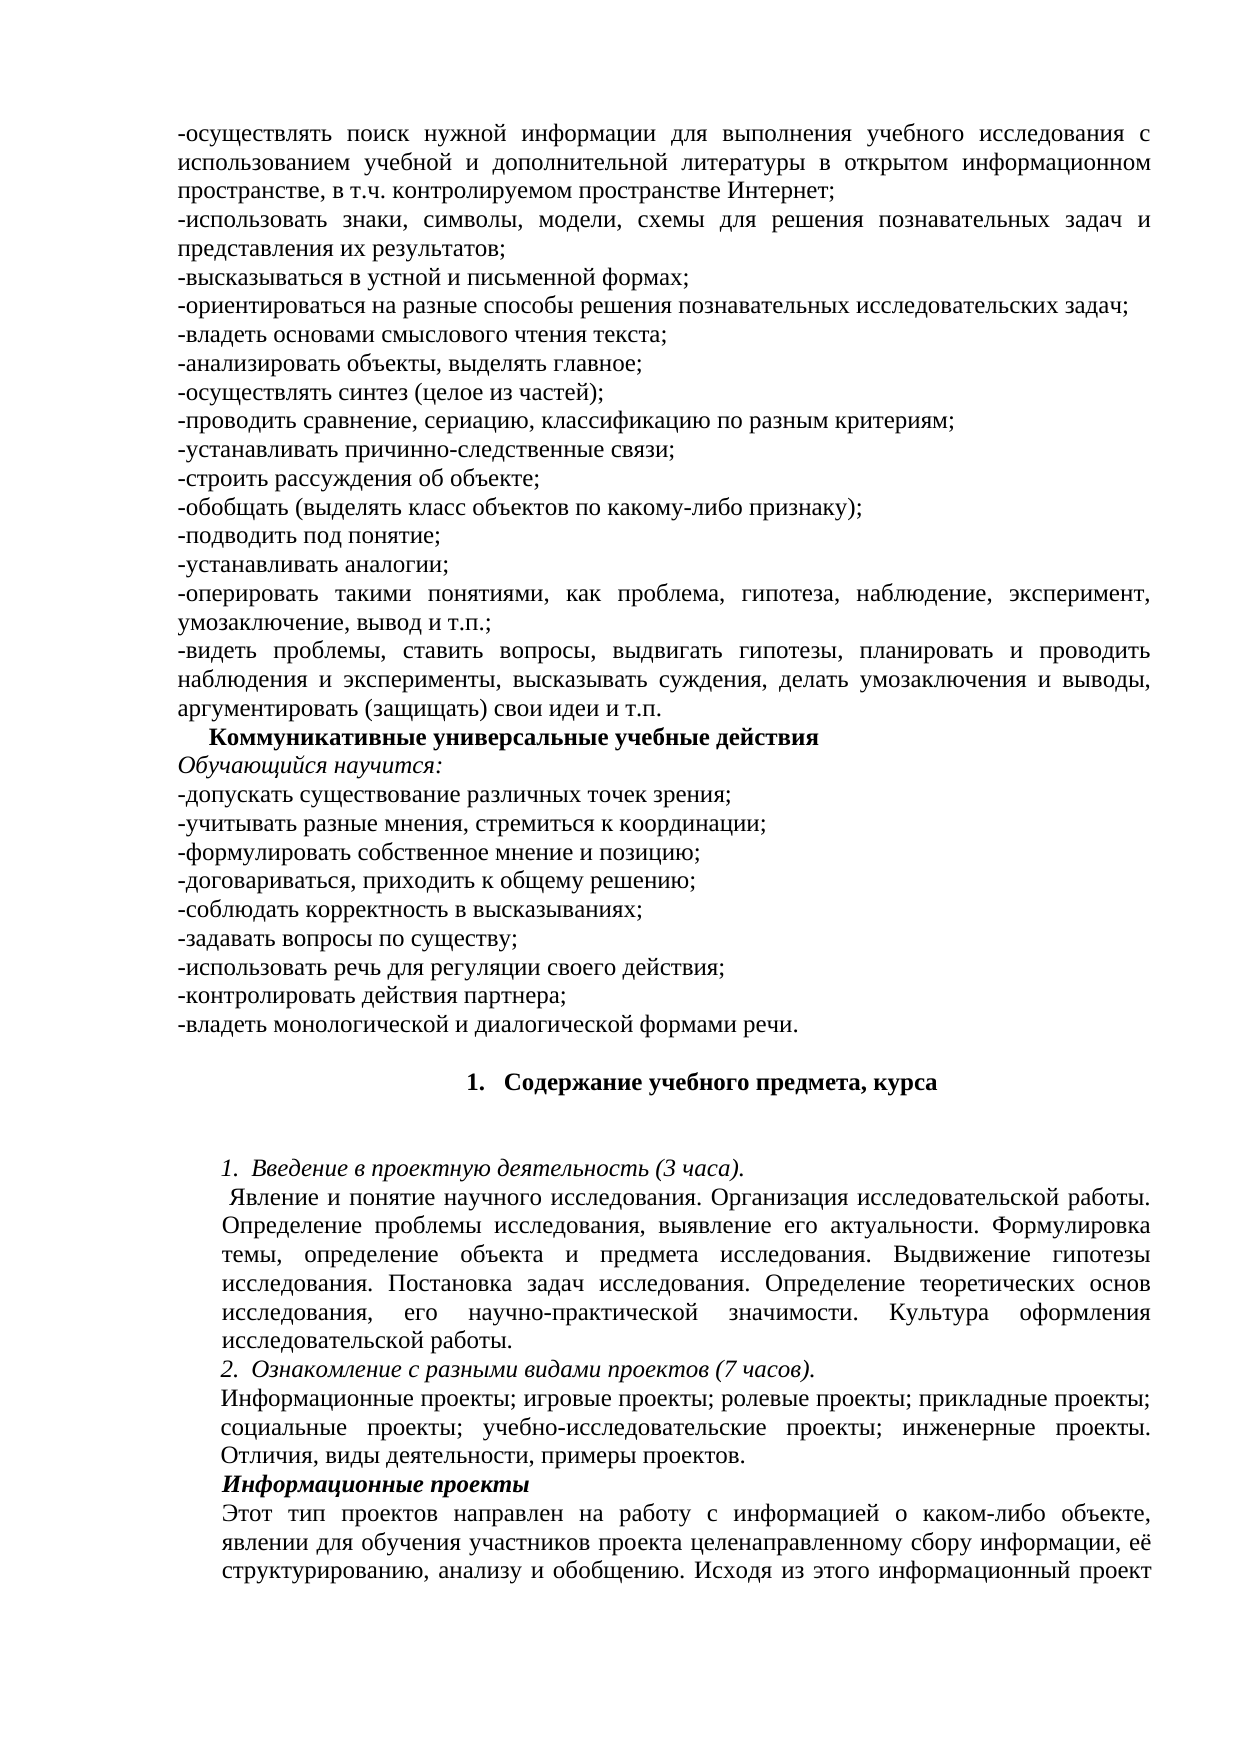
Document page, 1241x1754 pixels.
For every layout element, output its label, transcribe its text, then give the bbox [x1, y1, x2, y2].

text Обучающийся научится: [177, 751, 1152, 779]
text -обобщать (выделять класс объектов по какому-либо признаку); [177, 492, 1152, 521]
text -осуществлять поиск нужной информации для выполнения учебного исследования с использованием учебной и дополнительной литературы в открытом информационном пространстве, в т.ч. контролируемом пространстве Интернет; [177, 118, 1152, 204]
text -учитывать разные мнения, стремиться к координации; [177, 808, 1152, 837]
text -договариваться, приходить к общему решению; [177, 866, 1152, 894]
text -контролировать действия партнера; [177, 981, 1152, 1009]
text -видеть проблемы, ставить вопросы, выдвигать гипотезы, планировать и проводить наблюдения и эксперименты, высказывать суждения, делать умозаключения и выводы, аргументировать (защищать) свои идеи и т.п. [177, 636, 1152, 722]
text -использовать речь для регуляции своего действия; [177, 952, 1152, 981]
text Информационные проекты; игровые проекты; ролевые проекты; прикладные проекты; социальные проекты; учебно-исследовательские проекты; инженерные проекты. Отличия, виды деятельности, примеры проектов. [220, 1383, 1152, 1469]
text -устанавливать причинно-следственные связи; [177, 434, 1152, 463]
text -строить рассуждения об объекте; [177, 463, 1152, 492]
text -ориентироваться на разные способы решения познавательных исследовательских задач; [177, 291, 1152, 319]
list Содержание учебного предмета, курса [252, 1067, 1152, 1096]
text Коммуникативные универсальные учебные действия [177, 722, 1152, 751]
text -анализировать объекты, выделять главное; [177, 348, 1152, 377]
list Ознакомление с разными видами проектов (7 часов). [220, 1354, 1152, 1383]
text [222, 1498, 1152, 1584]
text -осуществлять синтез (целое из частей); [177, 377, 1152, 406]
text -владеть основами смыслового чтения текста; [177, 319, 1152, 348]
text -допускать существование различных точек зрения; [177, 779, 1152, 808]
text -владеть монологической и диалогической формами речи. [177, 1009, 1152, 1038]
text Информационные проекты [222, 1469, 1152, 1498]
list Введение в проектную деятельность (3 часа). [220, 1153, 1152, 1182]
text -задавать вопросы по существу; [177, 923, 1152, 952]
text -подводить под понятие; [177, 521, 1152, 549]
text -проводить сравнение, сериацию, классификацию по разным критериям; [177, 406, 1152, 434]
text -высказываться в устной и письменной формах; [177, 262, 1152, 291]
text -формулировать собственное мнение и позицию; [177, 837, 1152, 866]
text -устанавливать аналогии; [177, 549, 1152, 578]
text Явление и понятие научного исследования. Организация исследовательской работы. Определение проблемы исследования, выявление его актуальности. Формулировка темы, определение объекта и предмета исследования. Выдвижение гипотезы исследования. Постановка задач исследования. Определение теоретических основ исследования, его научно-практической значимости. Культура оформления исследовательской работы. [220, 1182, 1152, 1354]
text -соблюдать корректность в высказываниях; [177, 894, 1152, 923]
text -использовать знаки, символы, модели, схемы для решения познавательных задач и представления их результатов; [177, 204, 1152, 262]
text -оперировать такими понятиями, как проблема, гипотеза, наблюдение, эксперимент, умозаключение, вывод и т.п.; [177, 578, 1152, 636]
